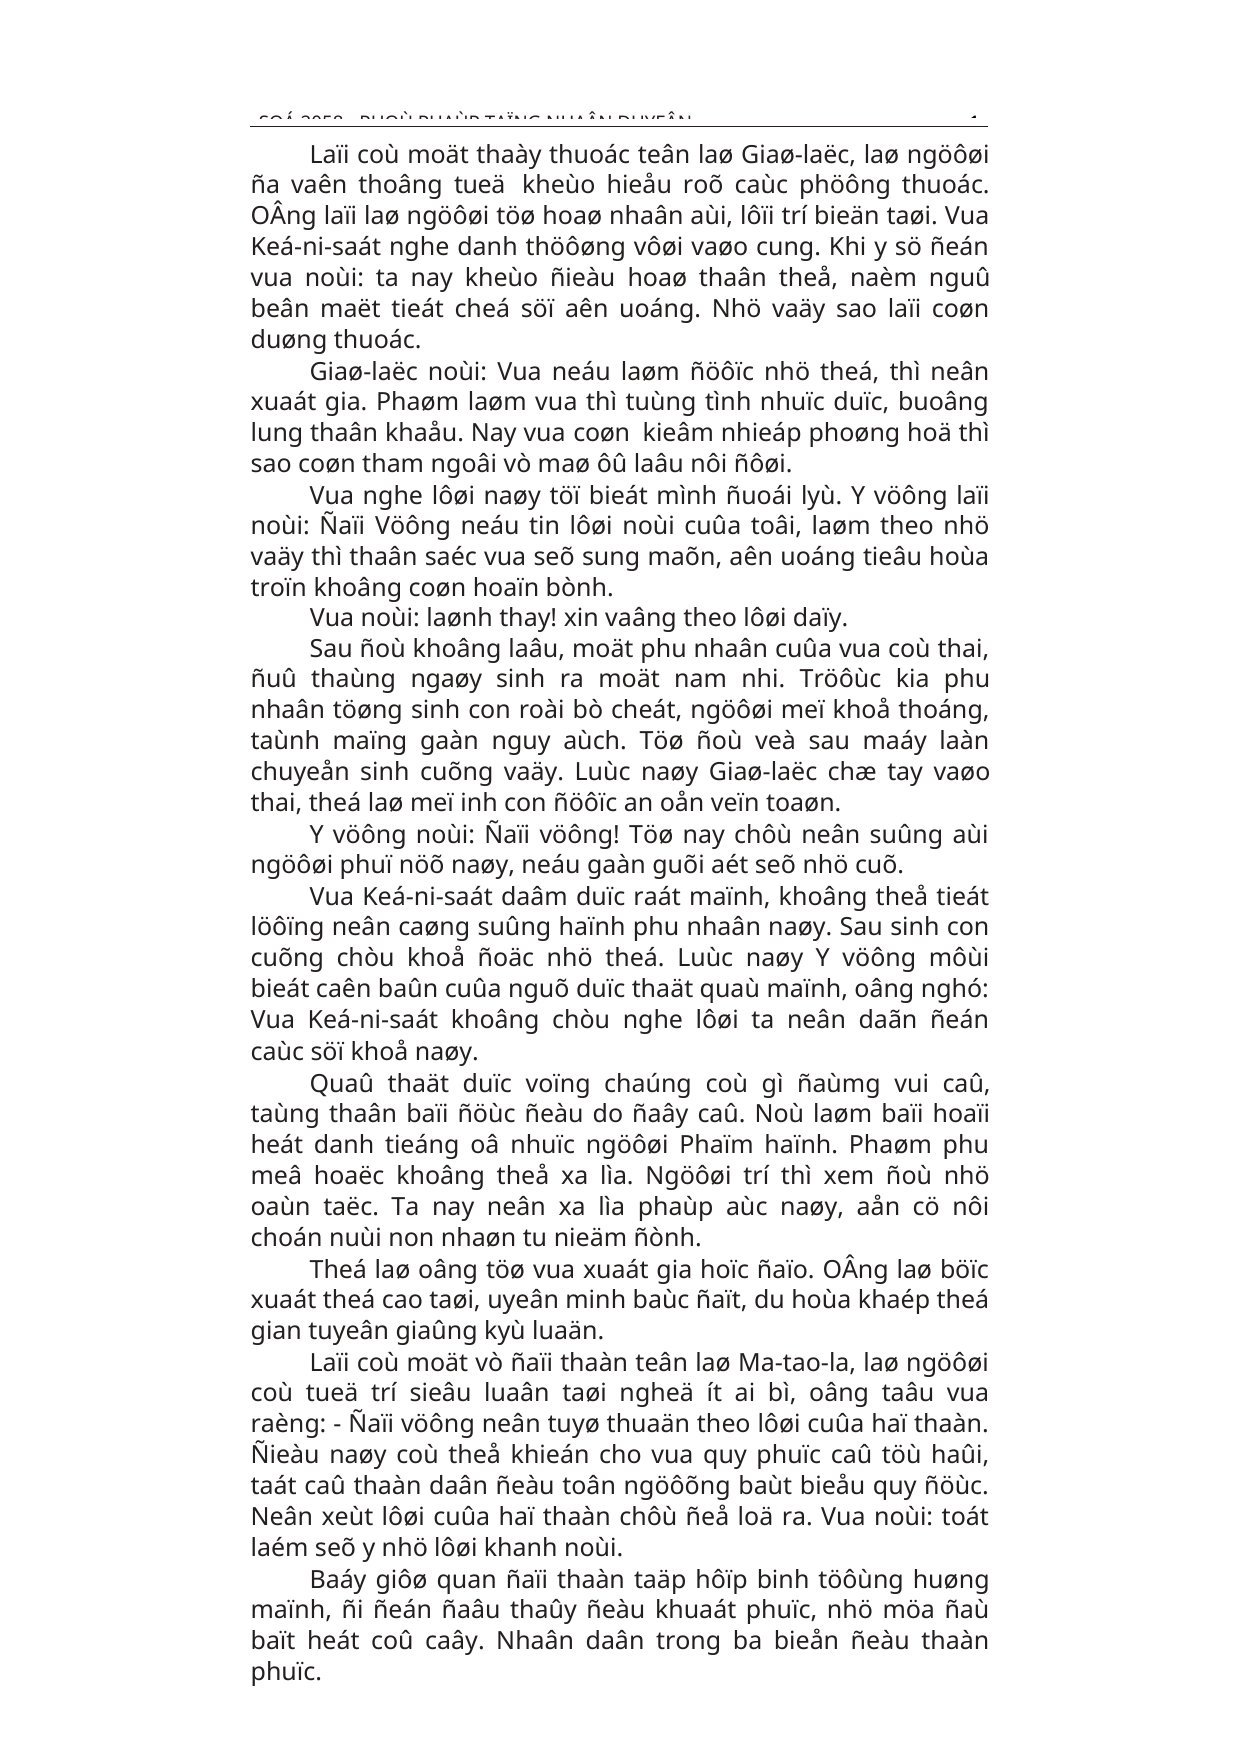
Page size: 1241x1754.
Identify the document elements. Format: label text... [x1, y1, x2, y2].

text Theá laø oâng töø vua xuaát gia hoïc ñaïo. OÂng laø böïc xuaát theá cao taøi, uyeân minh baùc ñaït, du hoùa khaép theá gian tuyeân giaûng kyù luaän. [250, 1253, 990, 1346]
text Sau ñoù khoâng laâu, moät phu nhaân cuûa vua coù thai, ñuû thaùng ngaøy sinh ra moät nam nhi. Tröôùc kia phu nhaân töøng sinh con roài bò cheát, ngöôøi meï khoå thoáng, taùnh maïng gaàn nguy aùch. Töø ñoù veà sau maáy laàn chuyeån sinh cuõng vaäy. Luùc naøy Giaø-laëc chæ tay vaøo thai, theá laø meï inh con ñöôïc an oån veïn toaøn. [250, 633, 990, 819]
text Quaû thaät duïc voïng chaúng coù gì ñaùmg vui caû, taùng thaân baïi ñöùc ñeàu do ñaây caû. Noù laøm baïi hoaïi heát danh tieáng oâ nhuïc ngöôøi Phaïm haïnh. Phaøm phu meâ hoaëc khoâng theå xa lìa. Ngöôøi trí thì xem ñoù nhö oaùn taëc. Ta nay neân xa lìa phaùp aùc naøy, aån cö nôi choán nuùi non nhaøn tu nieäm ñònh. [250, 1067, 990, 1253]
text Vua nghe lôøi naøy töï bieát mình ñuoái lyù. Y vöông laïi noùi: Ñaïi Vöông neáu tin lôøi noùi cuûa toâi, laøm theo nhö vaäy thì thaân saéc vua seõ sung maõn, aên uoáng tieâu hoùa troïn khoâng coøn hoaïn bònh. [250, 480, 990, 604]
text Laïi coù moät thaày thuoác teân laø Giaø-laëc, laø ngöôøi ña vaên thoâng tueä kheùo hieåu roõ caùc phöông thuoác. OÂng laïi laø ngöôøi töø hoaø nhaân aùi, lôïi trí bieän taøi. Vua Keá-ni-saát nghe danh thöôøng vôøi vaøo cung. Khi y sö ñeán vua noùi: ta nay kheùo ñieàu hoaø thaân theå, naèm nguû beân maët tieát cheá söï aên uoáng. Nhö vaäy sao laïi coøn duøng thuoác. [250, 138, 990, 356]
text Giaø-laëc noùi: Vua neáu laøm ñöôïc nhö theá, thì neân xuaát gia. Phaøm laøm vua thì tuùng tình nhuïc duïc, buoâng lung thaân khaåu. Nay vua coøn kieâm nhieáp phoøng hoä thì sao coøn tham ngoâi vò maø ôû laâu nôi ñôøi. [250, 356, 990, 480]
text Laïi coù moät vò ñaïi thaàn teân laø Ma-tao-la, laø ngöôøi coù tueä trí sieâu luaân taøi ngheä ít ai bì, oâng taâu vua raèng: - Ñaïi vöông neân tuyø thuaän theo lôøi cuûa haï thaàn. Ñieàu naøy coù theå khieán cho vua quy phuïc caû töù haûi, taát caû thaàn daân ñeàu toân ngöôõng baùt bieåu quy ñöùc. Neân xeùt lôøi cuûa haï thaàn chôù ñeå loä ra. Vua noùi: toát laém seõ y nhö lôøi khanh noùi. [250, 1346, 990, 1564]
text Vua noùi: laønh thay! xin vaâng theo lôøi daïy. [309, 604, 1092, 632]
text Y vöông noùi: Ñaïi vöông! Töø nay chôù neân suûng aùi ngöôøi phuï nöõ naøy, neáu gaàn guõi aét seõ nhö cuõ. [250, 819, 990, 881]
text Baáy giôø quan ñaïi thaàn taäp hôïp binh töôùng huøng maïnh, ñi ñeán ñaâu thaûy ñeàu khuaát phuïc, nhö möa ñaù baït heát coû caây. Nhaân daân trong ba bieån ñeàu thaàn phuïc. [250, 1564, 990, 1688]
text Vua Keá-ni-saát daâm duïc raát maïnh, khoâng theå tieát löôïng neân caøng suûng haïnh phu nhaân naøy. Sau sinh con cuõng chòu khoå ñoäc nhö theá. Luùc naøy Y vöông môùi bieát caên baûn cuûa nguõ duïc thaät quaù maïnh, oâng nghó: Vua Keá-ni-saát khoâng chòu nghe lôøi ta neân daãn ñeán caùc söï khoå naøy. [250, 881, 990, 1067]
